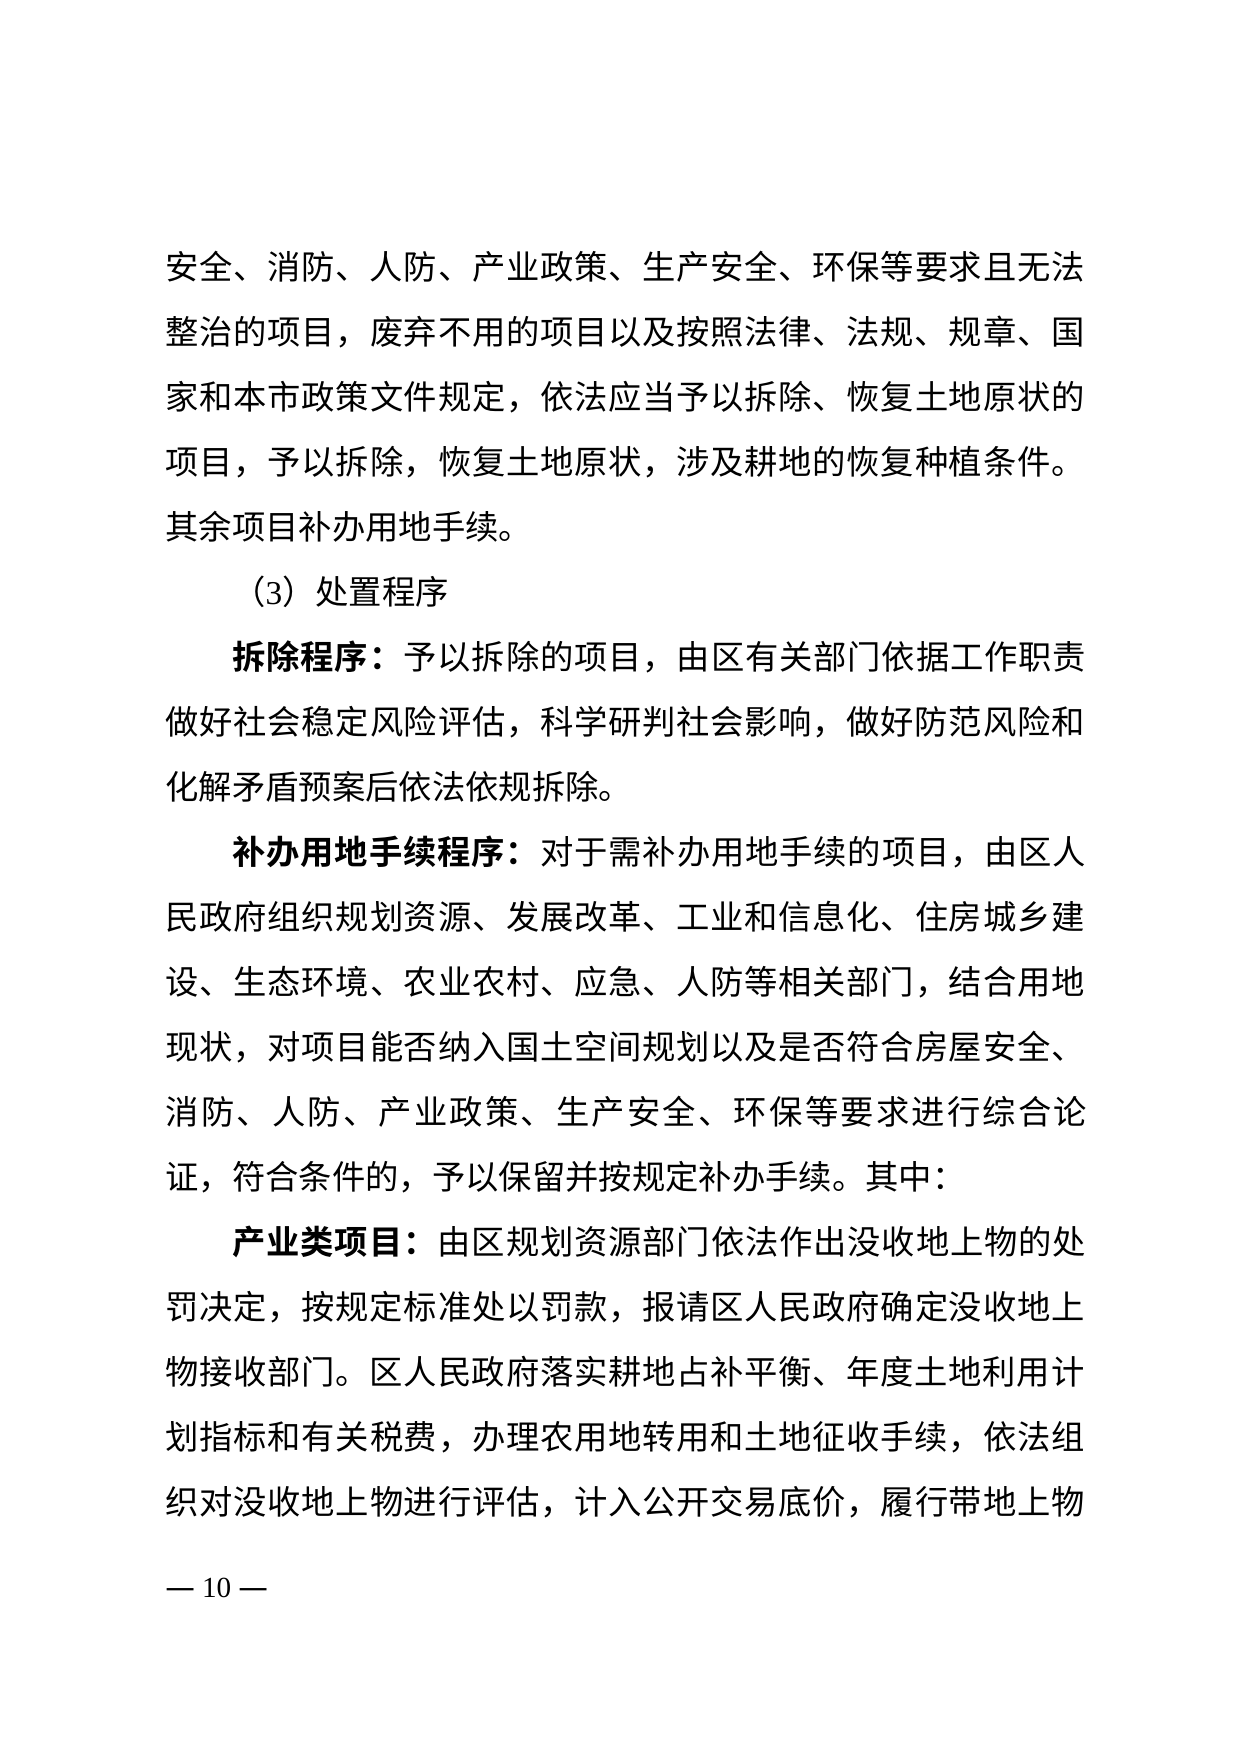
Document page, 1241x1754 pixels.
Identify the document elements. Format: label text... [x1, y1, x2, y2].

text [165, 1208, 1087, 1533]
text 补办用地手续程序：对于需补办用地手续的项目，由区人民政府组织规划资源、发展改革、工业和信息化、住房城乡建设、生态环境、农业农村、应急、人防等相关部门，结合用地现状，对项目能否纳入国土空间规划以及是否符合房屋安全、消防、人防、产业政策、生产安全、环保等要求进行综合论证，符合条件的，予以保留并按规定补办手续。其中： [165, 818, 1087, 1208]
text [165, 233, 1087, 558]
text （3）处置程序 [165, 558, 1087, 623]
text 拆除程序：予以拆除的项目，由区有关部门依据工作职责做好社会稳定风险评估，科学研判社会影响，做好防范风险和化解矛盾预案后依法依规拆除。 [165, 623, 1087, 818]
